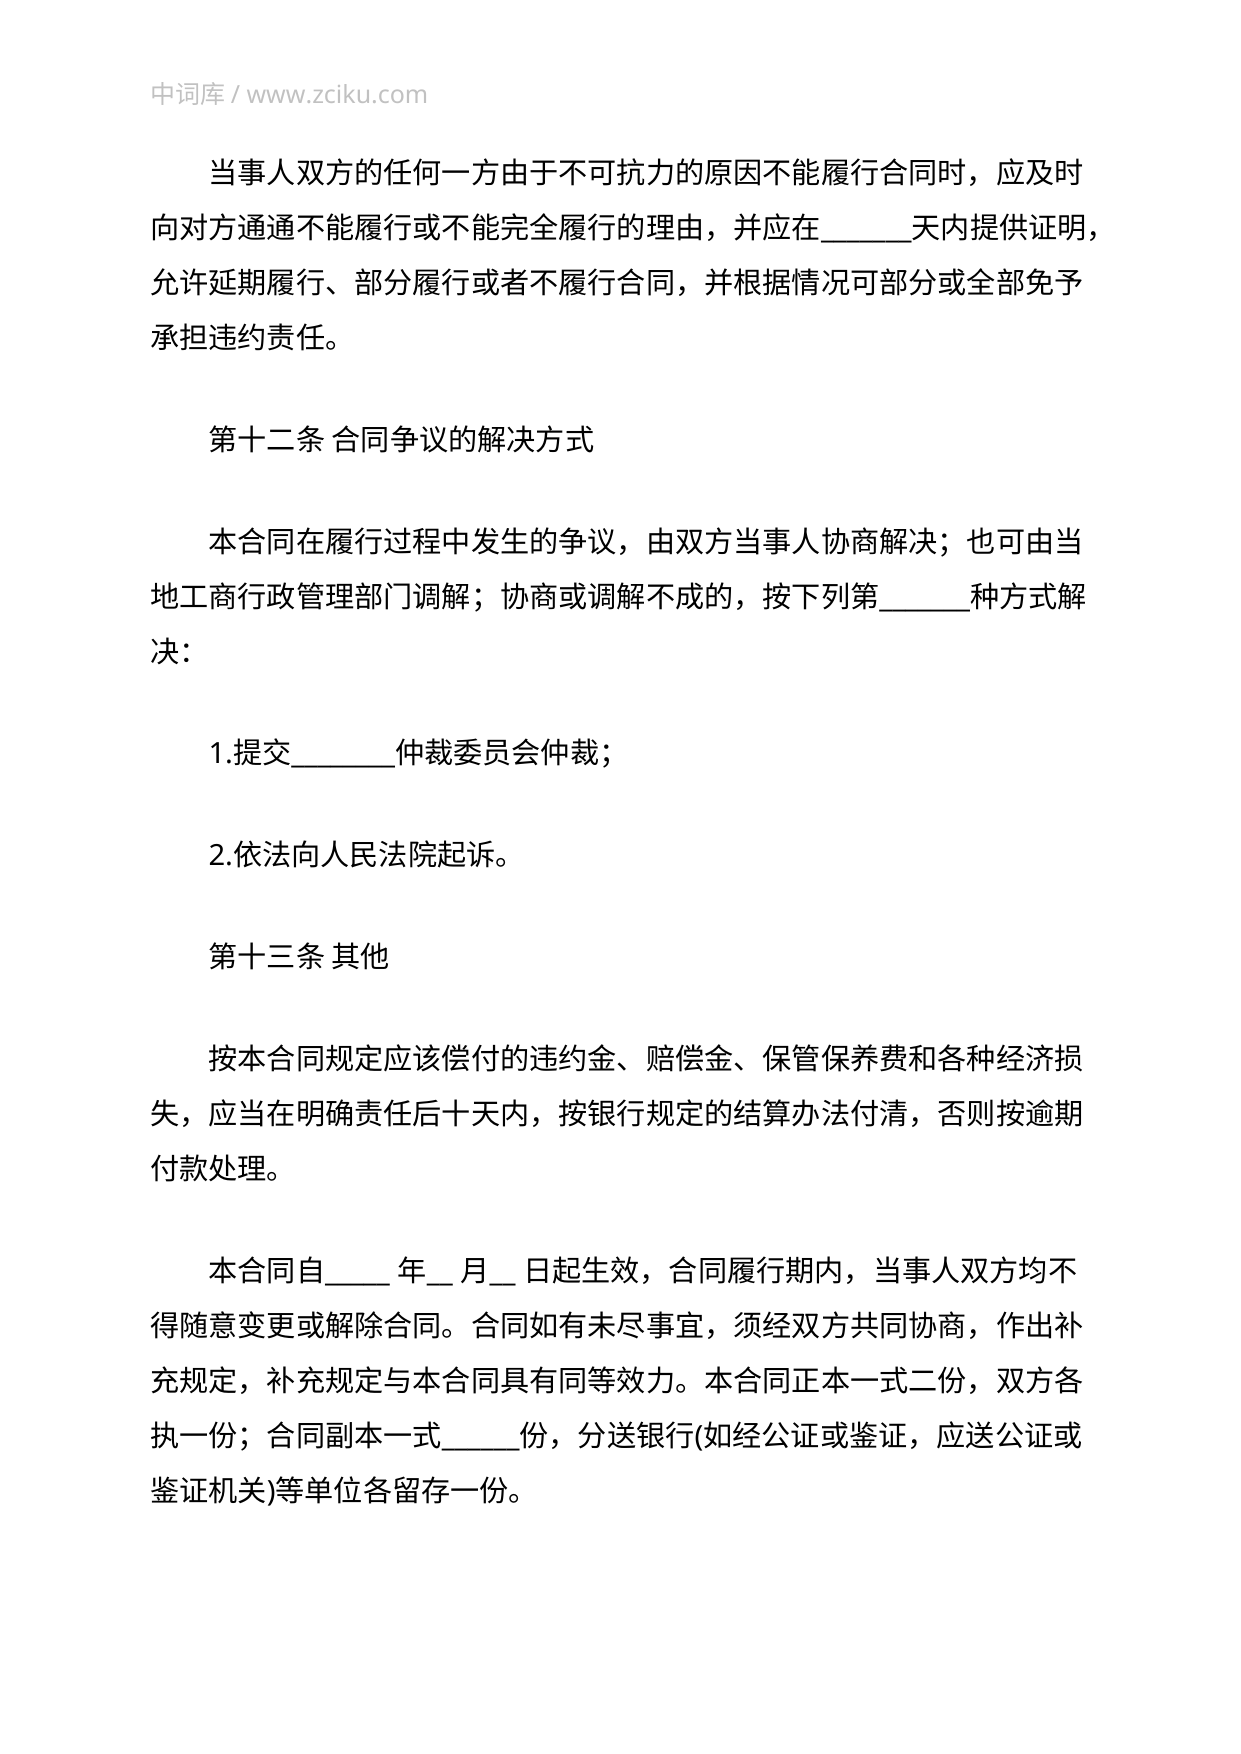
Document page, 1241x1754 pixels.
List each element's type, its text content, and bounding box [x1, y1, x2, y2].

text 当事人双方的任何一方由于不可抗力的原因不能履行合同时，应及时向对方通通不能履行或不能完全履行的理由，并应在_______天内提供证明，允许延期履行、部分履行或者不履行合同，并根据情况可部分或全部免予承担违约责任。 [150, 150, 1090, 357]
text 第十三条 其他 [150, 934, 1090, 976]
text 按本合同规定应该偿付的违约金、赔偿金、保管保养费和各种经济损失，应当在明确责任后十天内，按银行规定的结算办法付清，否则按逾期付款处理。 [150, 1036, 1090, 1188]
text 2.依法向人民法院起诉。 [150, 832, 1090, 874]
text 第十二条 合同争议的解决方式 [150, 417, 1090, 459]
text 本合同自_____ 年__ 月__ 日起生效，合同履行期内，当事人双方均不得随意变更或解除合同。合同如有未尽事宜，须经双方共同协商，作出补充规定，补充规定与本合同具有同等效力。本合同正本一式二份，双方各执一份；合同副本一式______份，分送银行(如经公证或鉴证，应送公证或鉴证机关)等单位各留存一份。 [150, 1247, 1090, 1509]
text 1.提交________仲裁委员会仲裁； [150, 730, 1090, 772]
text 本合同在履行过程中发生的争议，由双方当事人协商解决；也可由当地工商行政管理部门调解；协商或调解不成的，按下列第_______种方式解决： [150, 518, 1090, 671]
